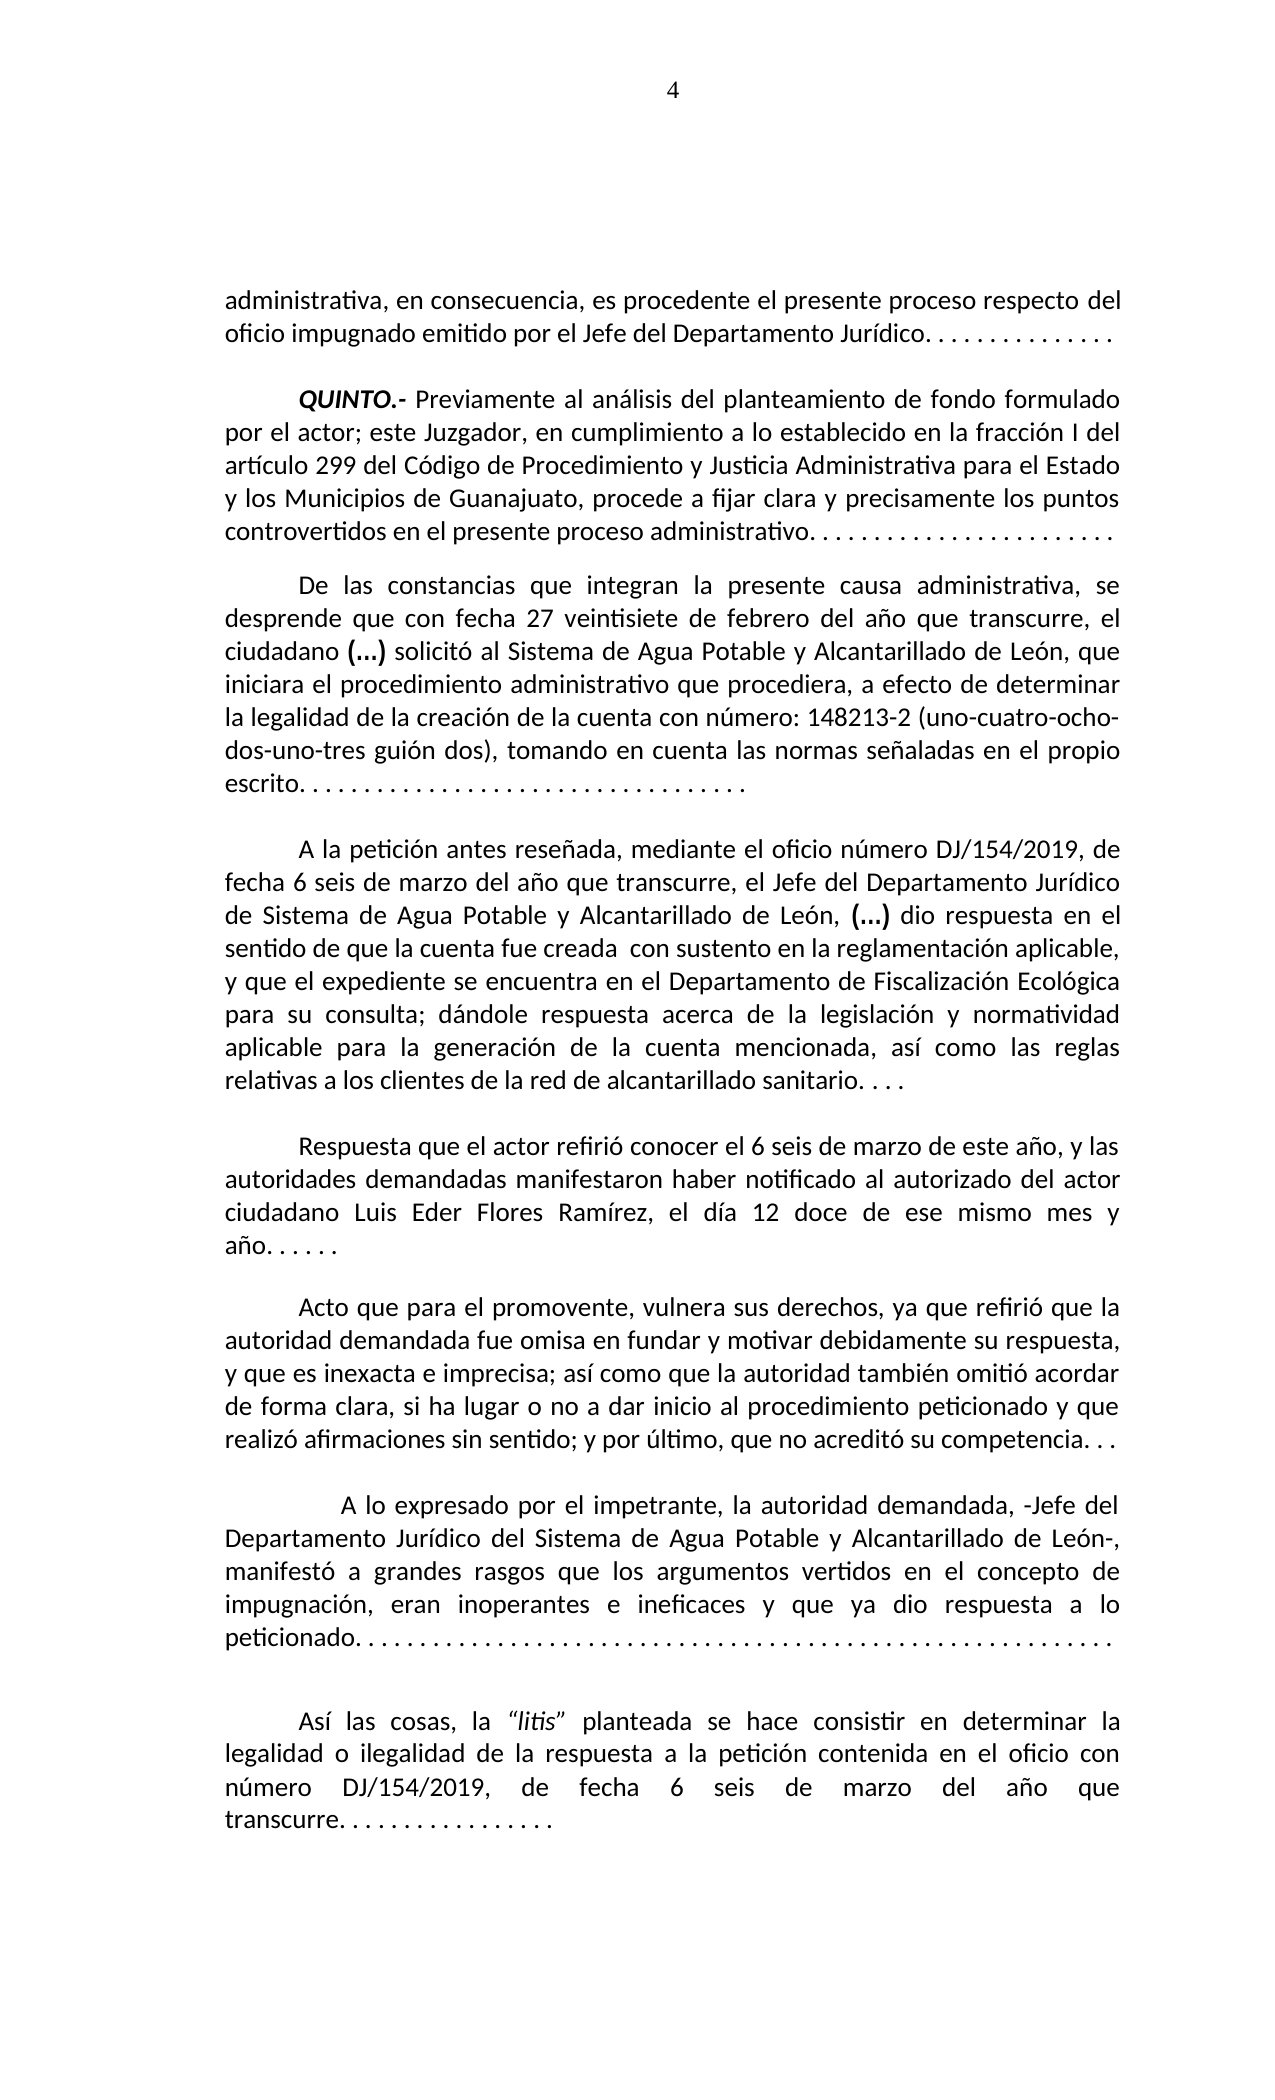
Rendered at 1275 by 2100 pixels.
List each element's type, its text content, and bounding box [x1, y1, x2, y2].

text Acto que para el promovente, vulnera sus derechos, ya que refirió que la autoridad demandada fue omisa en fundar y motivar debidamente su respuesta, y que es inexacta e imprecisa; así como que la autoridad también omitió acordar de forma clara, si ha lugar o no a dar inicio al procedimiento peticionado y que realizó afirmaciones sin sentido; y por último, que no acreditó su competencia. . . [224, 1290, 1121, 1455]
text A la petición antes reseñada, mediante el oficio número DJ/154/2019, de fecha 6 seis de marzo del año que transcurre, el Jefe del Departamento Jurídico de Sistema de Agua Potable y Alcantarillado de León, (…) dio respuesta en el sentido de que la cuenta fue creada con sustento en la reglamentación aplicable, y que el expediente se encuentra en el Departamento de Fiscalización Ecológica para su consulta; dándole respuesta acerca de la legislación y normatividad aplicable para la generación de la cuenta mencionada, así como las reglas relativas a los clientes de la red de alcantarillado sanitario. . . . [224, 832, 1121, 1096]
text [224, 283, 1121, 349]
text De las constancias que integran la presente causa administrativa, se desprende que con fecha 27 veintisiete de febrero del año que transcurre, el ciudadano (…) solicitó al Sistema de Agua Potable y Alcantarillado de León, que iniciara el procedimiento administrativo que procediera, a efecto de determinar la legalidad de la creación de la cuenta con número: 148213-2 (uno-cuatro-ocho-dos-uno-tres guión dos), tomando en cuenta las normas señaladas en el propio escrito. . . . . . . . . . . . . . . . . . . . . . . . . . . . . . . . . . . [224, 568, 1121, 799]
text A lo expresado por el impetrante, la autoridad demandada, -Jefe del Departamento Jurídico del Sistema de Agua Potable y Alcantarillado de León-, manifestó a grandes rasgos que los argumentos vertidos en el concepto de impugnación, eran inoperantes e ineficaces y que ya dio respuesta a lo peticionado. . . . . . . . . . . . . . . . . . . . . . . . . . . . . . . . . . . . . . . . . . . . . . . . . . . . . . . . . . . [224, 1488, 1121, 1653]
text Respuesta que el actor refirió conocer el 6 seis de marzo de este año, y las autoridades demandadas manifestaron haber notificado al autorizado del actor ciudadano Luis Eder Flores Ramírez, el día 12 doce de ese mismo mes y año. . . . . . [224, 1129, 1121, 1261]
text Así las cosas, la “litis” planteada se hace consistir en determinar la legalidad o ilegalidad de la respuesta a la petición contenida en el oficio con número DJ/154/2019, de fecha 6 seis de marzo del año que transcurre. . . . . . . . . . . . . . . . . [224, 1704, 1121, 1836]
text QUINTO.- Previamente al análisis del planteamiento de fondo formulado por el actor; este Juzgador, en cumplimiento a lo establecido en la fracción I del artículo 299 del Código de Procedimiento y Justicia Administrativa para el Estado y los Municipios de Guanajuato, procede a fijar clara y precisamente los puntos controvertidos en el presente proceso administrativo. . . . . . . . . . . . . . . . . . . . . . . . [224, 382, 1121, 547]
